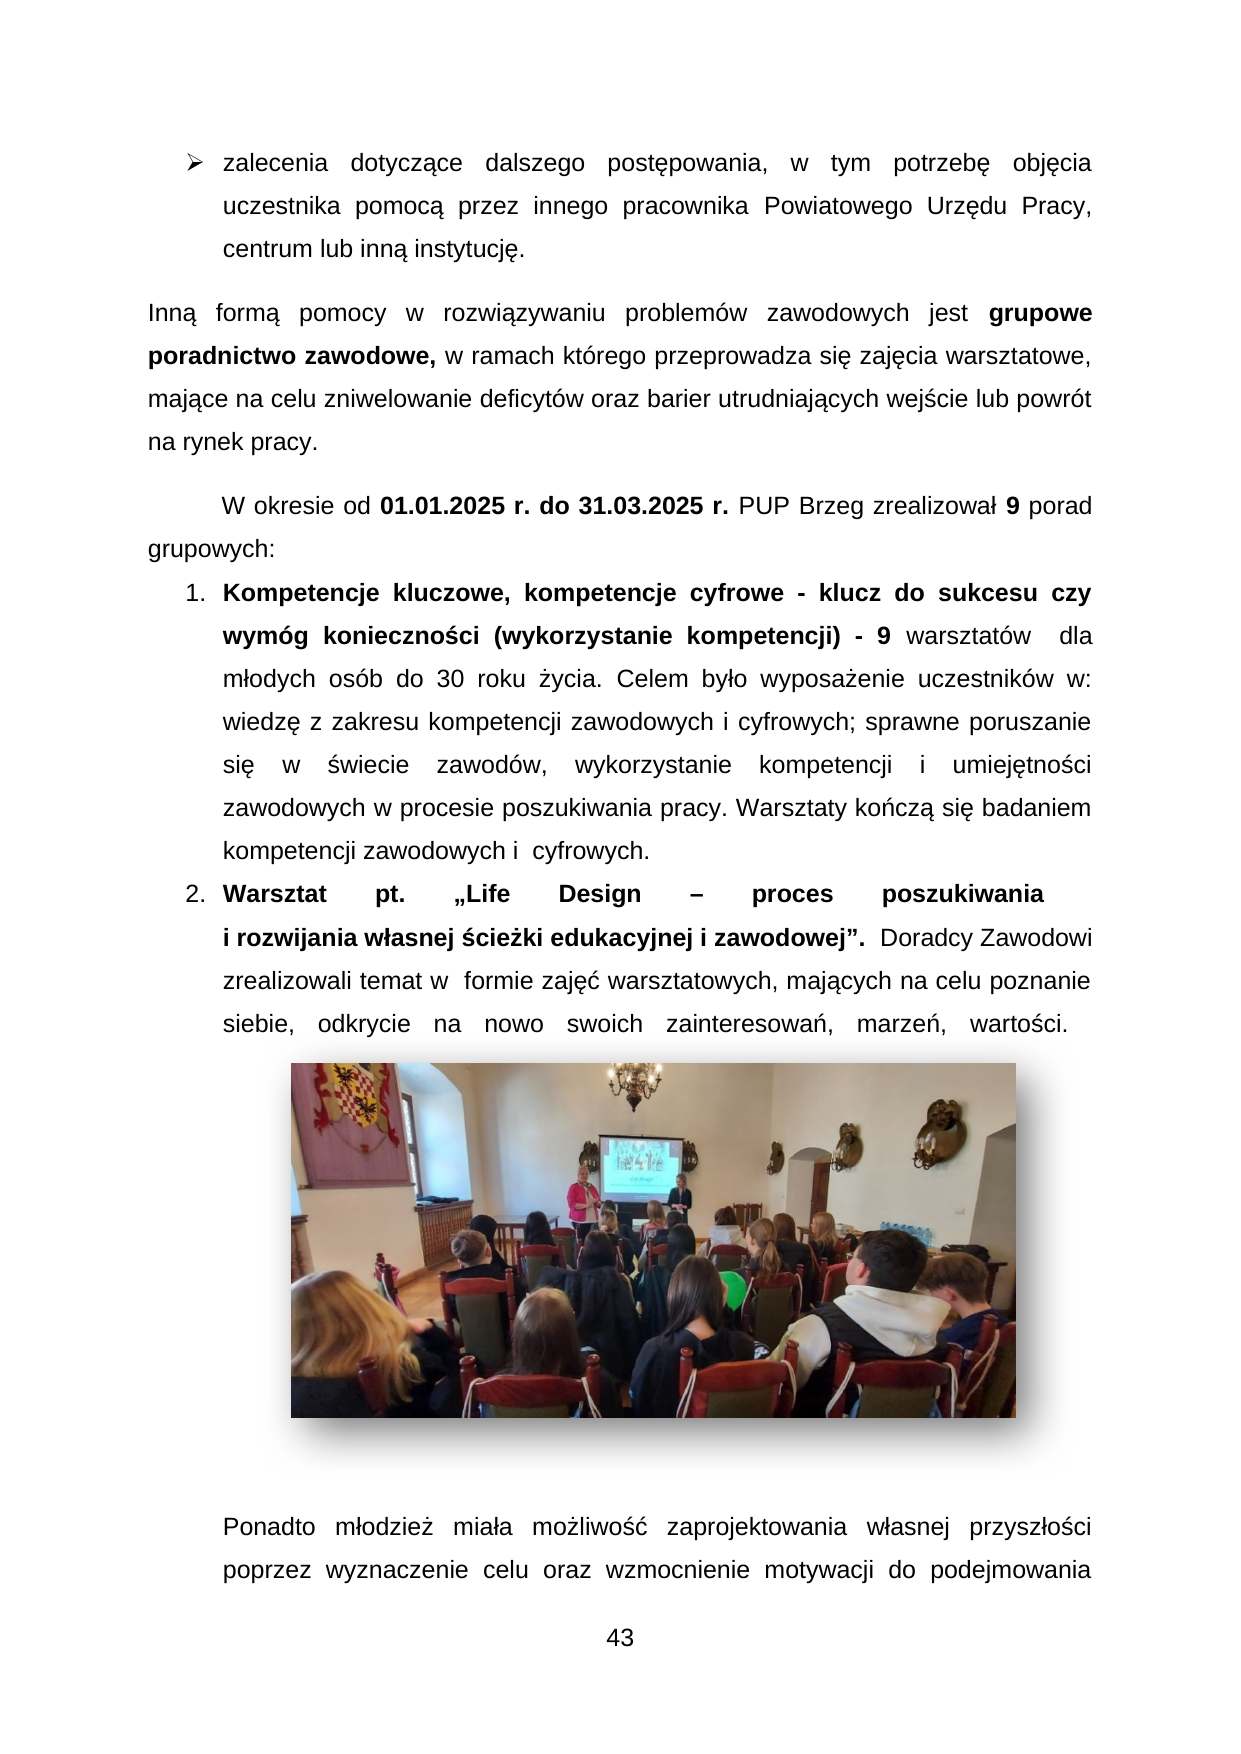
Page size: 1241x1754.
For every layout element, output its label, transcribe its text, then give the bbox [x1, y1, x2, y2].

list zalecenia dotyczące dalszego postępowania, w tym potrzebę objęcia uczestnika pomocą przez innego pracownika Powiatowego Urzędu Pracy, centrum lub inną instytucję. [185, 148, 1093, 263]
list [185, 879, 1093, 1584]
list Kompetencje kluczowe, kompetencje cyfrowe - klucz do sukcesu czy wymóg konieczności (wykorzystanie kompetencji) - 9 warsztatów dla młodych osób do 30 roku życia. Celem było wyposażenie uczestników w: wiedzę z zakresu kompetencji zawodowych i cyfrowych; sprawne poruszanie się w świecie zawodów, wykorzystanie kompetencji i umiejętności zawodowych w procesie poszukiwania pracy. Warsztaty kończą się badaniem kompetencji zawodowych i cyfrowych. [185, 577, 1093, 865]
picture [291, 1063, 1016, 1418]
text W okresie od 01.01.2025 r. do 31.03.2025 r. PUP Brzeg zrealizował 9 porad grupowych: [148, 491, 1093, 563]
text Inną formą pomocy w rozwiązywaniu problemów zawodowych jest grupowe poradnictwo zawodowe, w ramach którego przeprowadza się zajęcia warsztatowe, mające na celu zniwelowanie deficytów oraz barier utrudniających wejście lub powrót na rynek pracy. [148, 298, 1093, 456]
